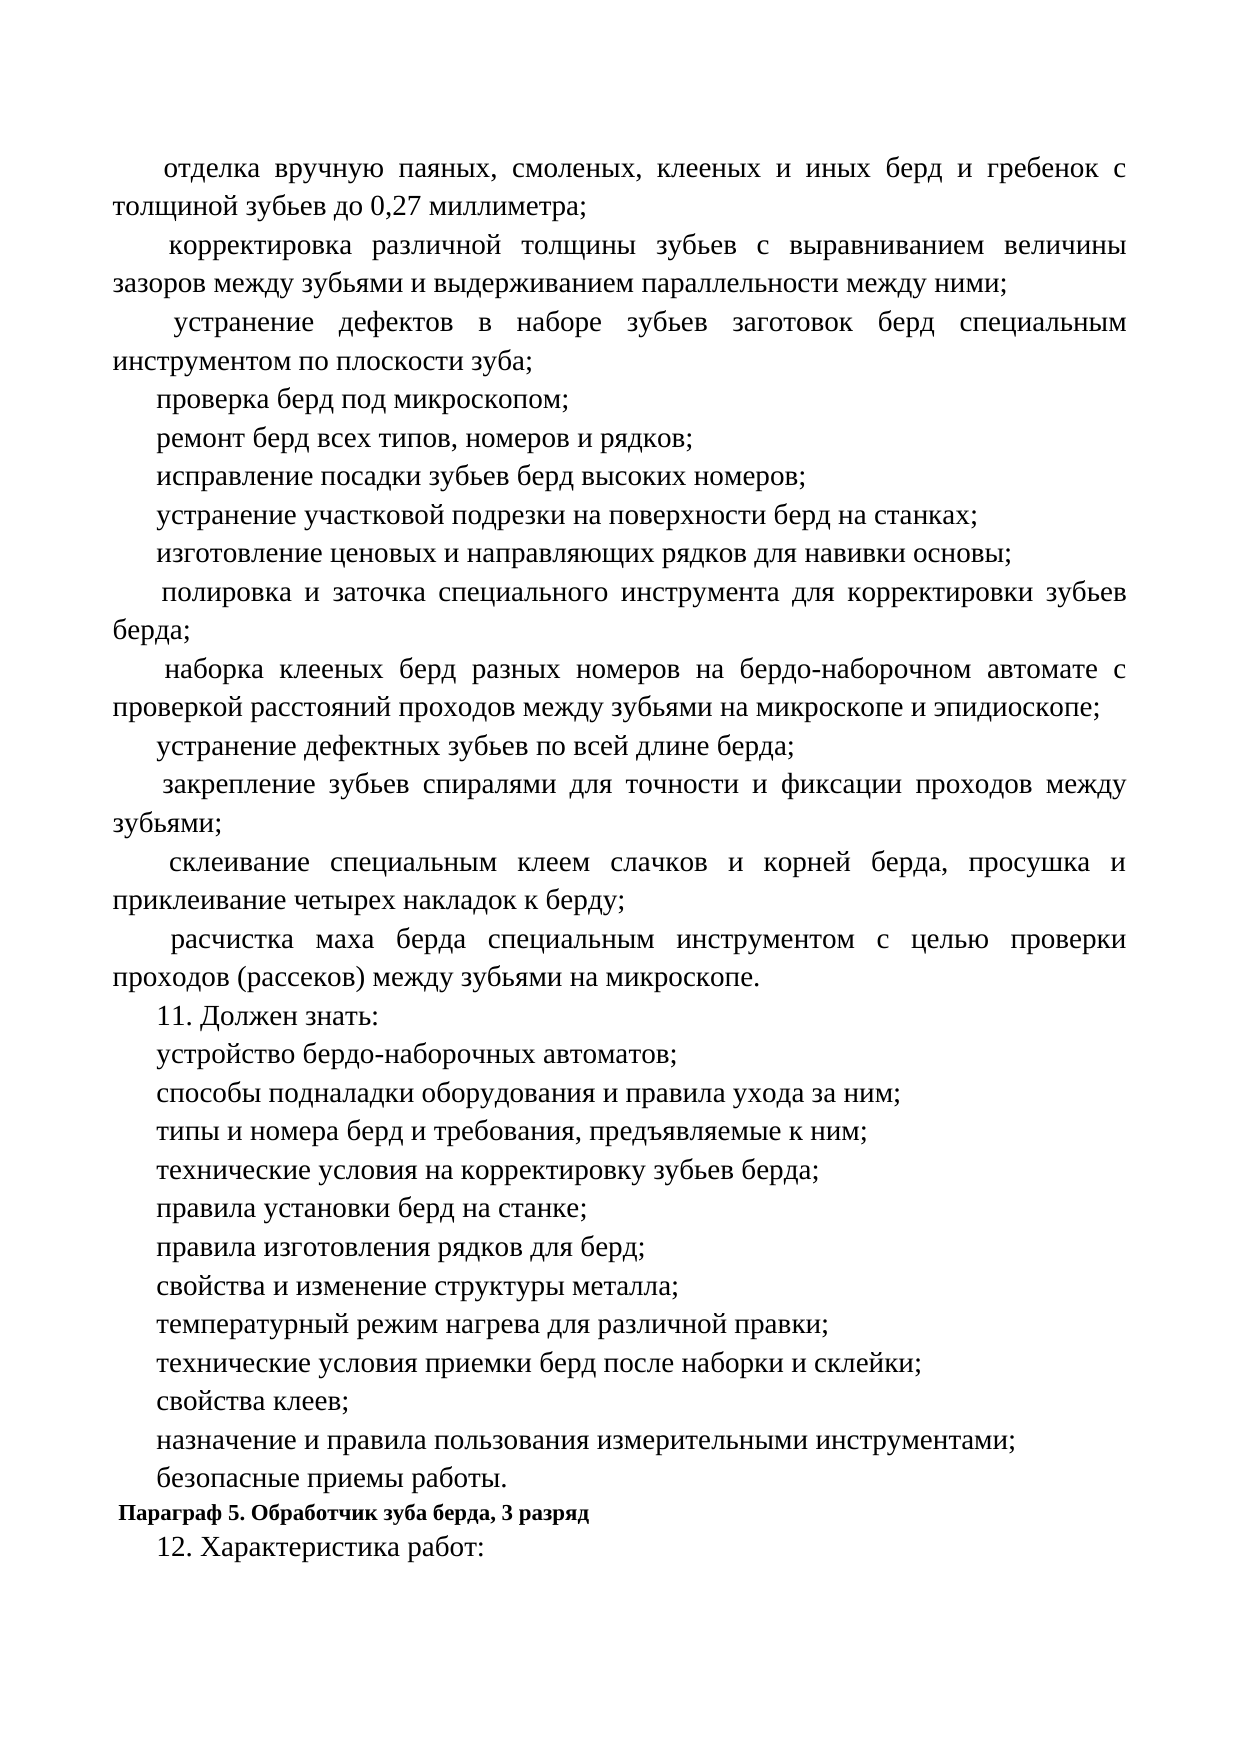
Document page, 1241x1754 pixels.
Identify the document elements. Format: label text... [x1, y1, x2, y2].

text расчистка маха берда специальным инструментом с целью проверки проходов (рассеков) между зубьями на микроскопе. [112, 921, 1128, 993]
text устранение участковой подрезки на поверхности берд на станках; [112, 497, 1128, 530]
text исправление посадки зубьев берд высоких номеров; [112, 458, 1128, 492]
text закрепление зубьев спиралями для точности и фиксации проходов между зубьями; [112, 767, 1128, 839]
text назначение и правила пользования измерительными инструментами; [112, 1422, 1128, 1455]
text корректировка различной толщины зубьев с выравниванием величины зазоров между зубьями и выдерживанием параллельности между ними; [112, 227, 1128, 299]
text свойства и изменение структуры металла; [112, 1268, 1128, 1301]
text Параграф 5. Обработчик зуба берда, 3 разряд [112, 1499, 1128, 1525]
text склеивание специальным клеем слачков и корней берда, просушка и приклеивание четырех накладок к берду; [112, 844, 1128, 916]
text устранение дефектных зубьев по всей длине берда; [112, 728, 1128, 762]
text 12. Характеристика работ: [112, 1529, 1128, 1563]
text проверка берд под микроскопом; [112, 381, 1128, 415]
text полировка и заточка специального инструмента для корректировки зубьев берда; [112, 574, 1128, 646]
text правила установки берд на станке; [112, 1191, 1128, 1224]
text 11. Должен знать: [112, 998, 1128, 1031]
text ремонт берд всех типов, номеров и рядков; [112, 420, 1128, 453]
text устройство бердо-наборочных автоматов; [112, 1036, 1128, 1070]
text технические условия на корректировку зубьев берда; [112, 1152, 1128, 1186]
text температурный режим нагрева для различной правки; [112, 1306, 1128, 1340]
text способы подналадки оборудования и правила ухода за ним; [112, 1075, 1128, 1108]
text технические условия приемки берд после наборки и склейки; [112, 1345, 1128, 1378]
text изготовление ценовых и направляющих рядков для навивки основы; [112, 535, 1128, 569]
text свойства клеев; [112, 1383, 1128, 1417]
text устранение дефектов в наборе зубьев заготовок берд специальным инструментом по плоскости зуба; [112, 304, 1128, 376]
text наборка клееных берд разных номеров на бердо-наборочном автомате с проверкой расстояний проходов между зубьями на микроскопе и эпидиоскопе; [112, 651, 1128, 723]
text правила изготовления рядков для берд; [112, 1229, 1128, 1263]
text безопасные приемы работы. [112, 1460, 1128, 1494]
text отделка вручную паяных, смоленых, клееных и иных берд и гребенок с толщиной зубьев до 0,27 миллиметра; [112, 150, 1128, 222]
text типы и номера берд и требования, предъявляемые к ним; [112, 1113, 1128, 1147]
